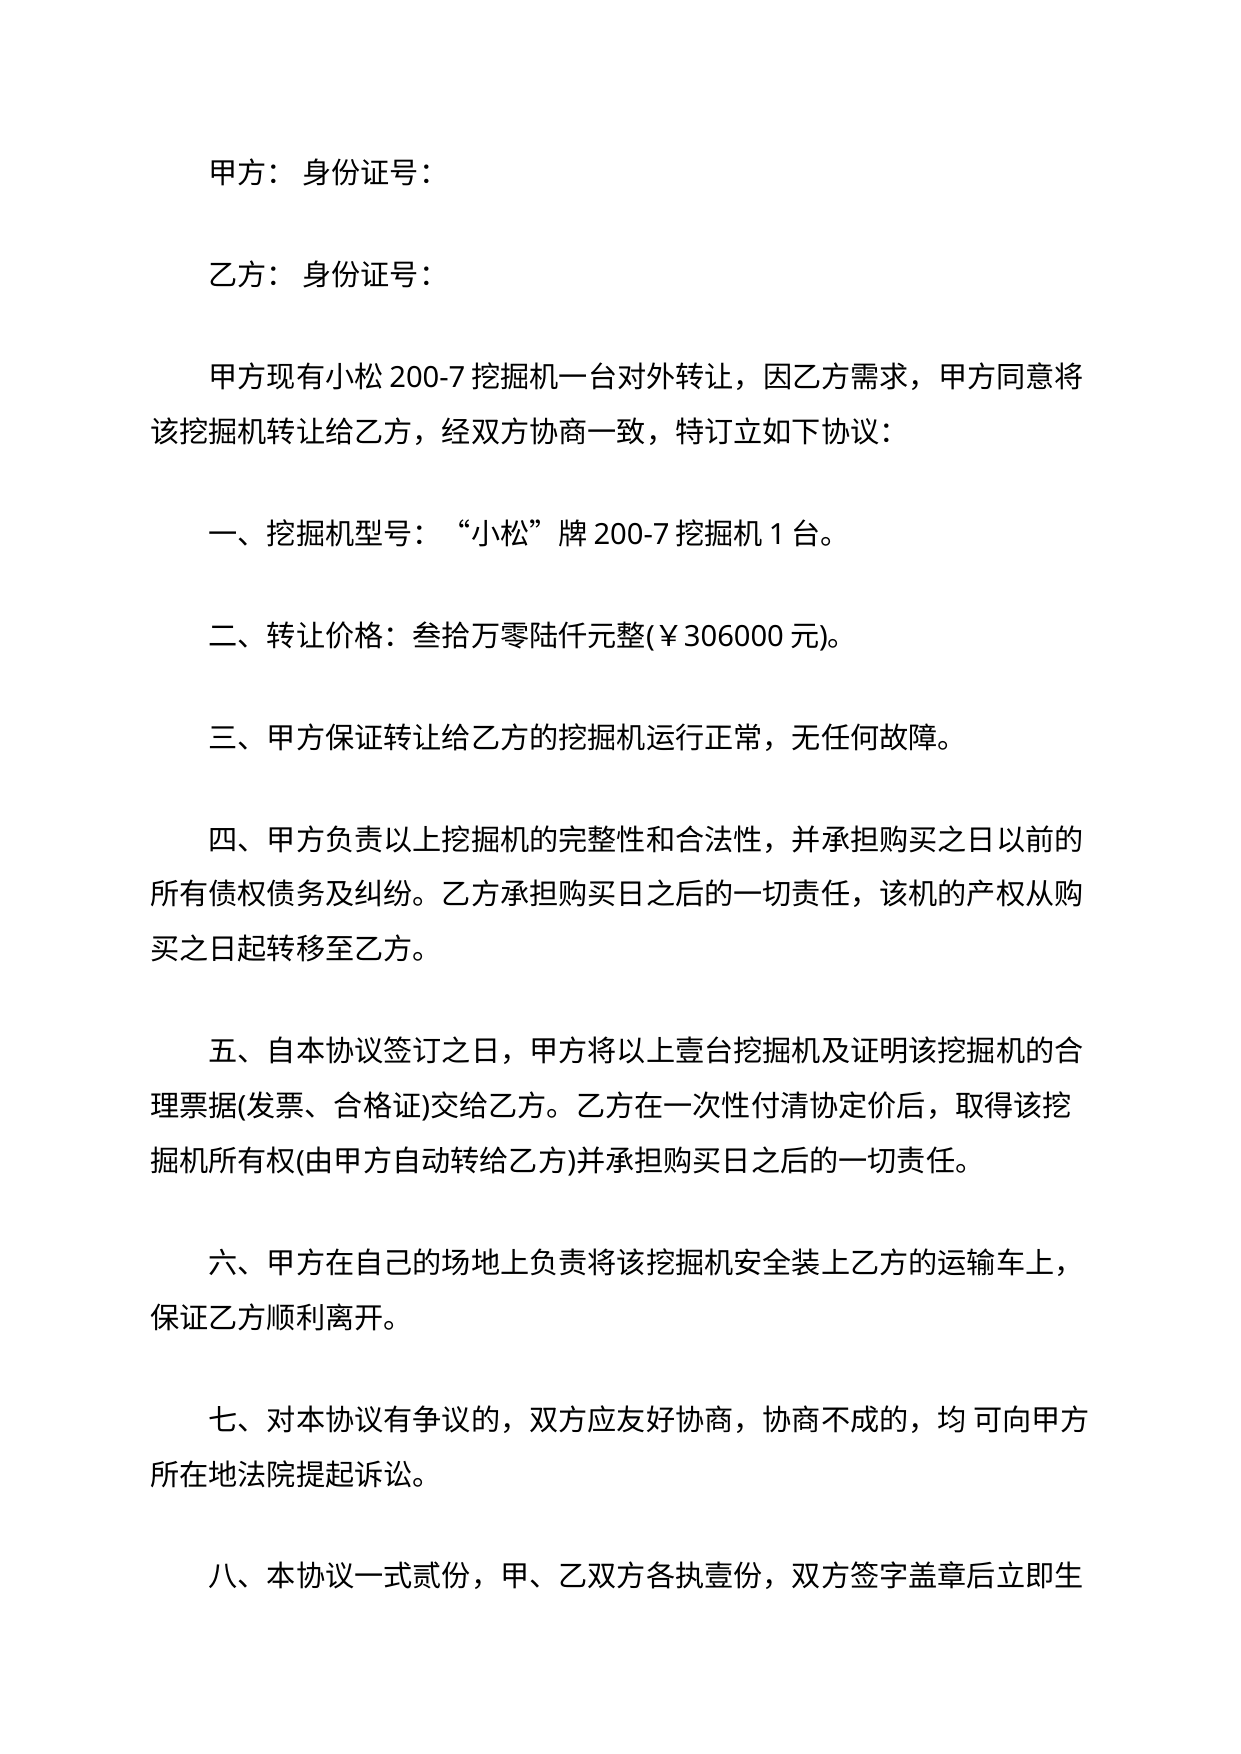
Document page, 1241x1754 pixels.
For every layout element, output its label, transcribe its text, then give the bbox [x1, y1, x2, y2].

text 五、自本协议签订之日，甲方将以上壹台挖掘机及证明该挖掘机的合理票据(发票、合格证)交给乙方。乙方在一次性付清协定价后，取得该挖掘机所有权(由甲方自动转给乙方)并承担购买日之后的一切责任。 [150, 1028, 1090, 1180]
text 乙方： 身份证号： [150, 252, 1090, 294]
text 七、对本协议有争议的，双方应友好协商，协商不成的，均 可向甲方所在地法院提起诉讼。 [150, 1396, 1090, 1493]
text 四、甲方负责以上挖掘机的完整性和合法性，并承担购买之日以前的所有债权债务及纠纷。乙方承担购买日之后的一切责任，该机的产权从购买之日起转移至乙方。 [150, 816, 1090, 968]
text 甲方： 身份证号： [150, 150, 1090, 192]
text 三、甲方保证转让给乙方的挖掘机运行正常，无任何故障。 [150, 714, 1090, 757]
text 一、挖掘机型号：“小松”牌200-7挖掘机1台。 [150, 510, 1090, 553]
text 六、甲方在自己的场地上负责将该挖掘机安全装上乙方的运输车上，保证乙方顺利离开。 [150, 1239, 1090, 1337]
text 二、转让价格：叁拾万零陆仟元整(￥306000元)。 [150, 612, 1090, 655]
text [150, 1553, 1090, 1595]
text 甲方现有小松200-7挖掘机一台对外转让，因乙方需求，甲方同意将该挖掘机转让给乙方，经双方协商一致，特订立如下协议： [150, 353, 1090, 451]
